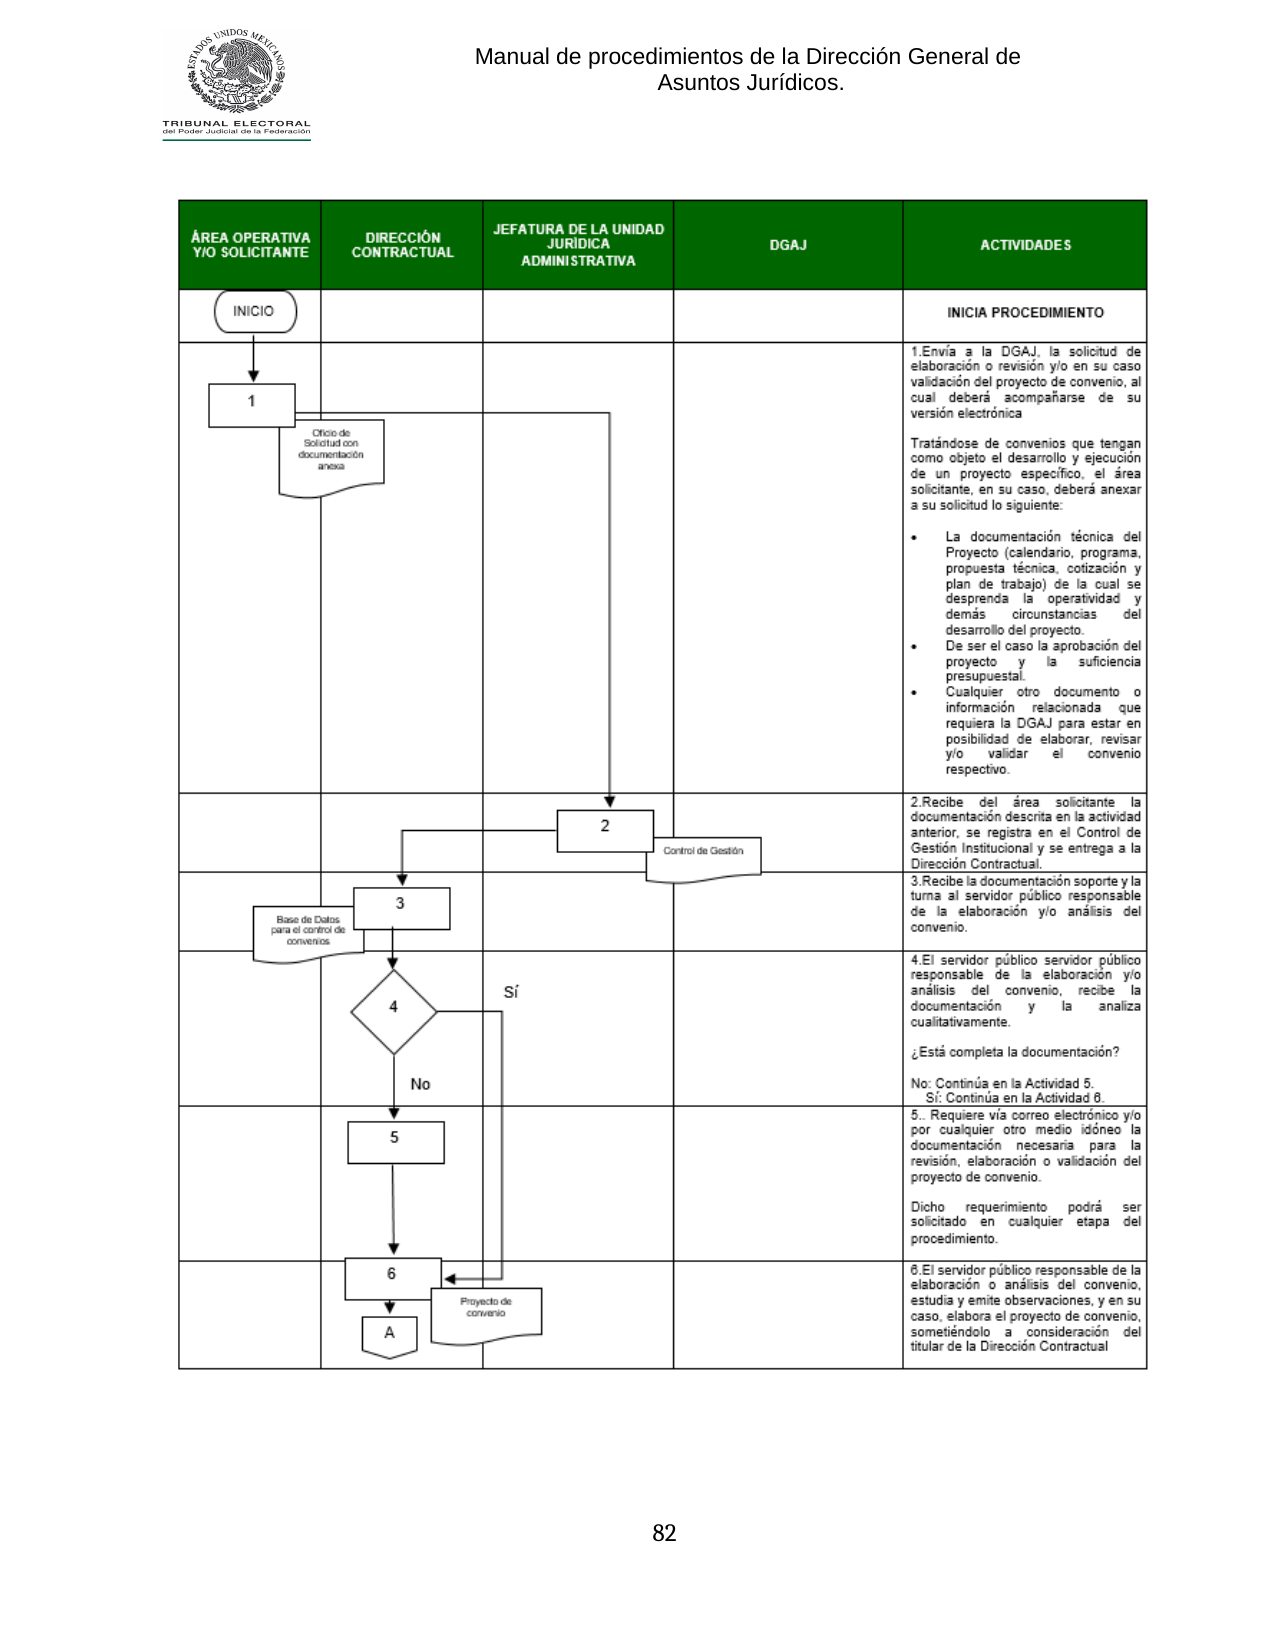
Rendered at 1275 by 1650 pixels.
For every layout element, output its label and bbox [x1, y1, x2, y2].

picture [177, 198, 1152, 1374]
picture [162, 29, 311, 141]
